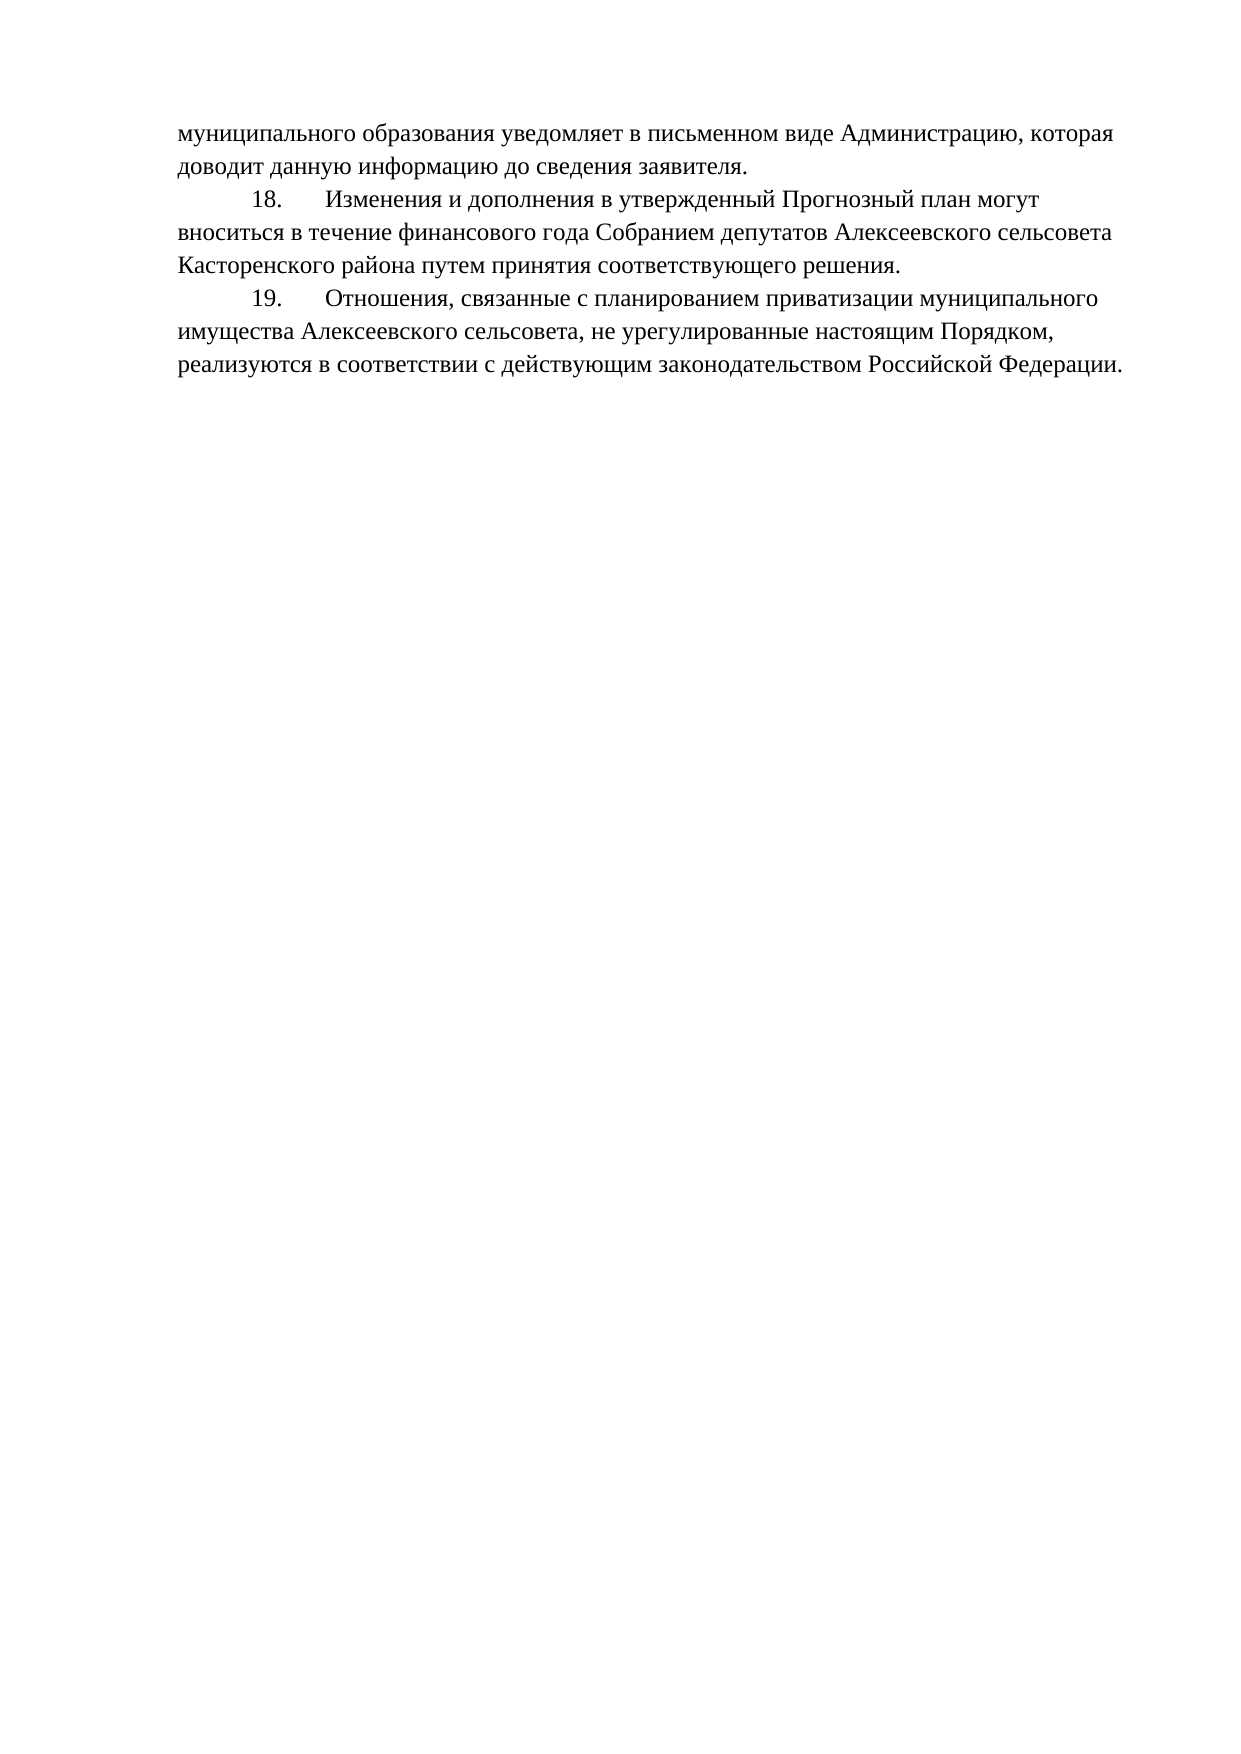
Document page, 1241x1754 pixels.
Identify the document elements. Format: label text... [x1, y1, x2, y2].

text 19. Отношения, связанные с планированием приватизации муниципального имущества Алексеевского сельсовета, не урегулированные настоящим Порядком, реализуются в соответствии с действующим законодательством Российской Федерации. [177, 283, 1152, 378]
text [177, 118, 1152, 180]
text 18. Изменения и дополнения в утвержденный Прогнозный план могут вноситься в течение финансового года Собранием депутатов Алексеевского сельсовета Касторенского района путем принятия соответствующего решения. [177, 184, 1152, 279]
